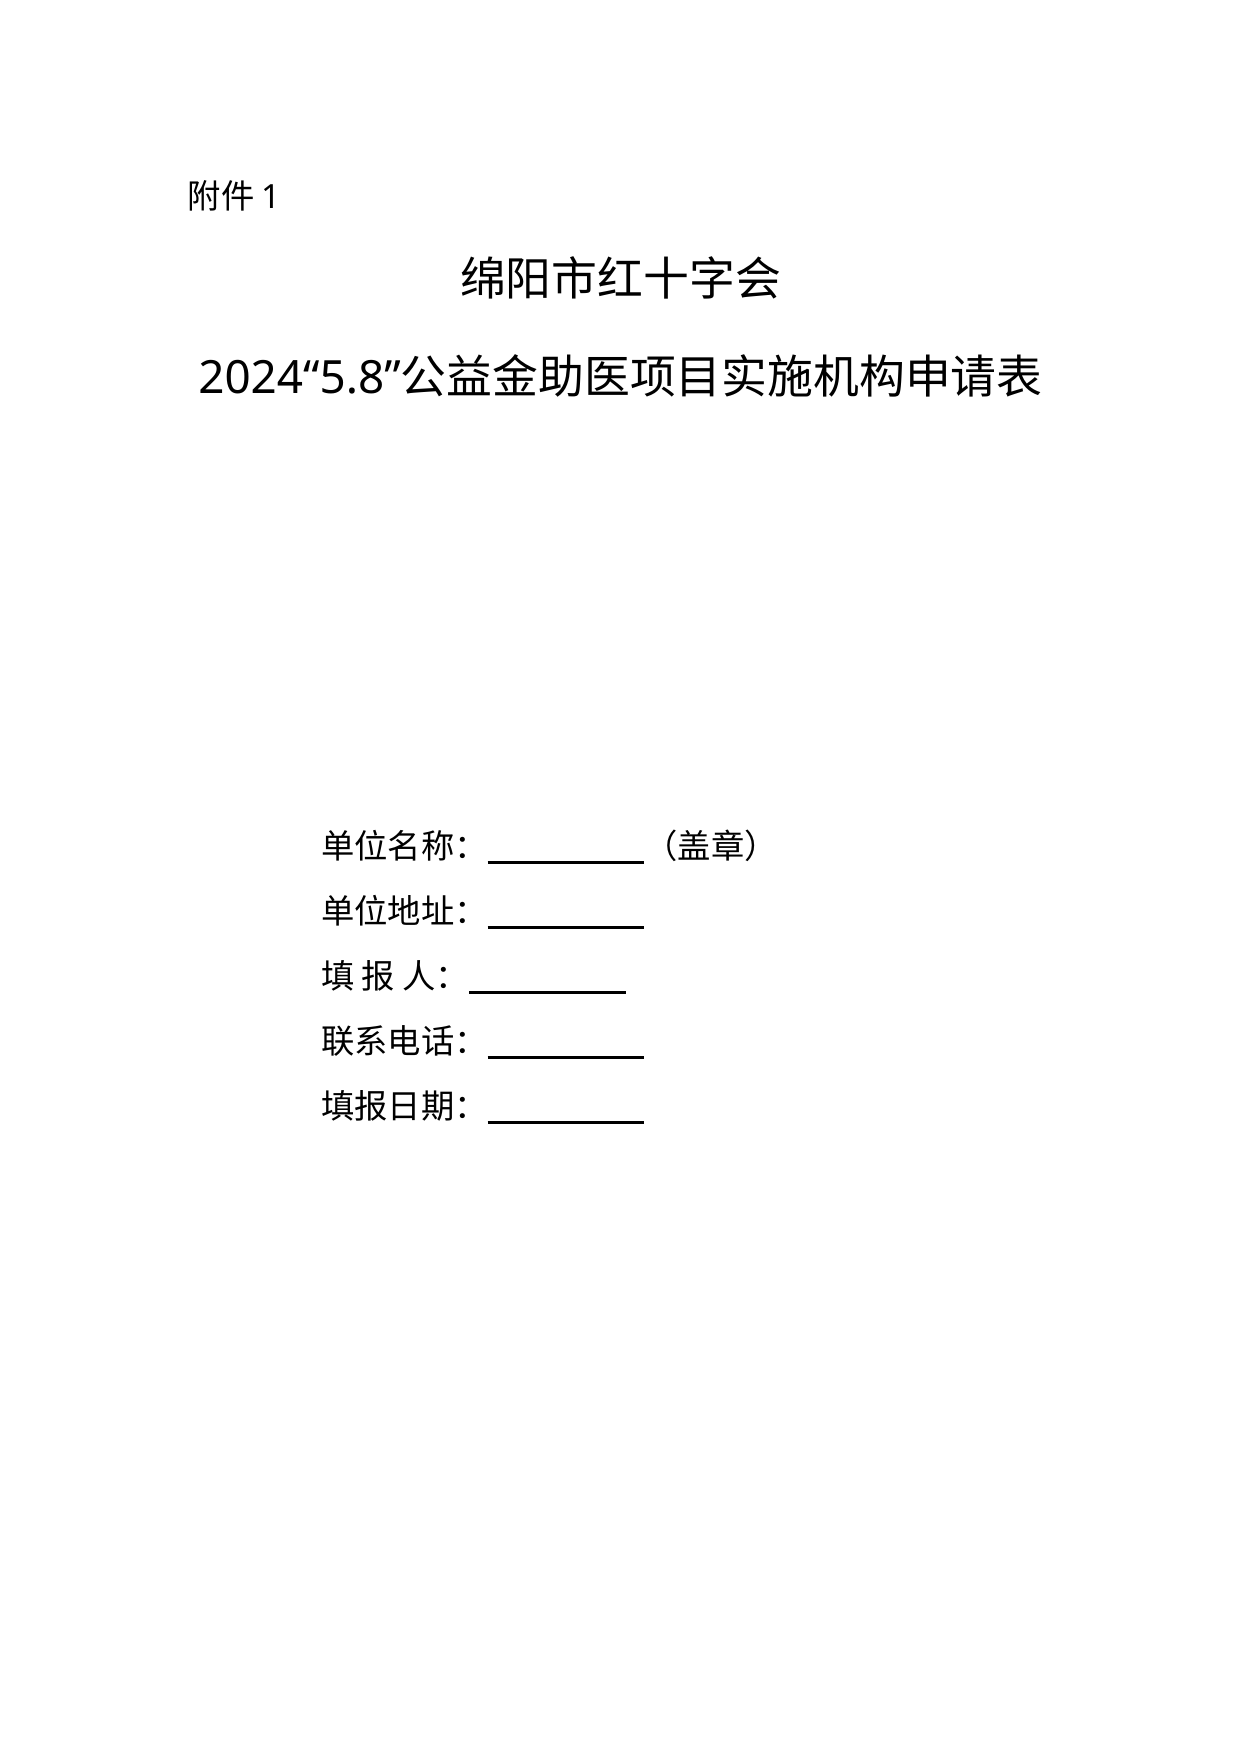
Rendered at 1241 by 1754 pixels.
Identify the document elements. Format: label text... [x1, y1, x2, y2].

text 单位地址： [187, 877, 1053, 942]
text 附件1 [187, 162, 1053, 227]
text 填 报 人： [187, 942, 1053, 1007]
text 联系电话： [187, 1007, 1053, 1072]
text 绵阳市红十字会 [187, 227, 1053, 324]
text 填报日期： [187, 1072, 1053, 1137]
text 单位名称： （盖章） [187, 812, 1053, 877]
text 2024“5.8”公益金助医项目实施机构申请表 [187, 324, 1053, 422]
